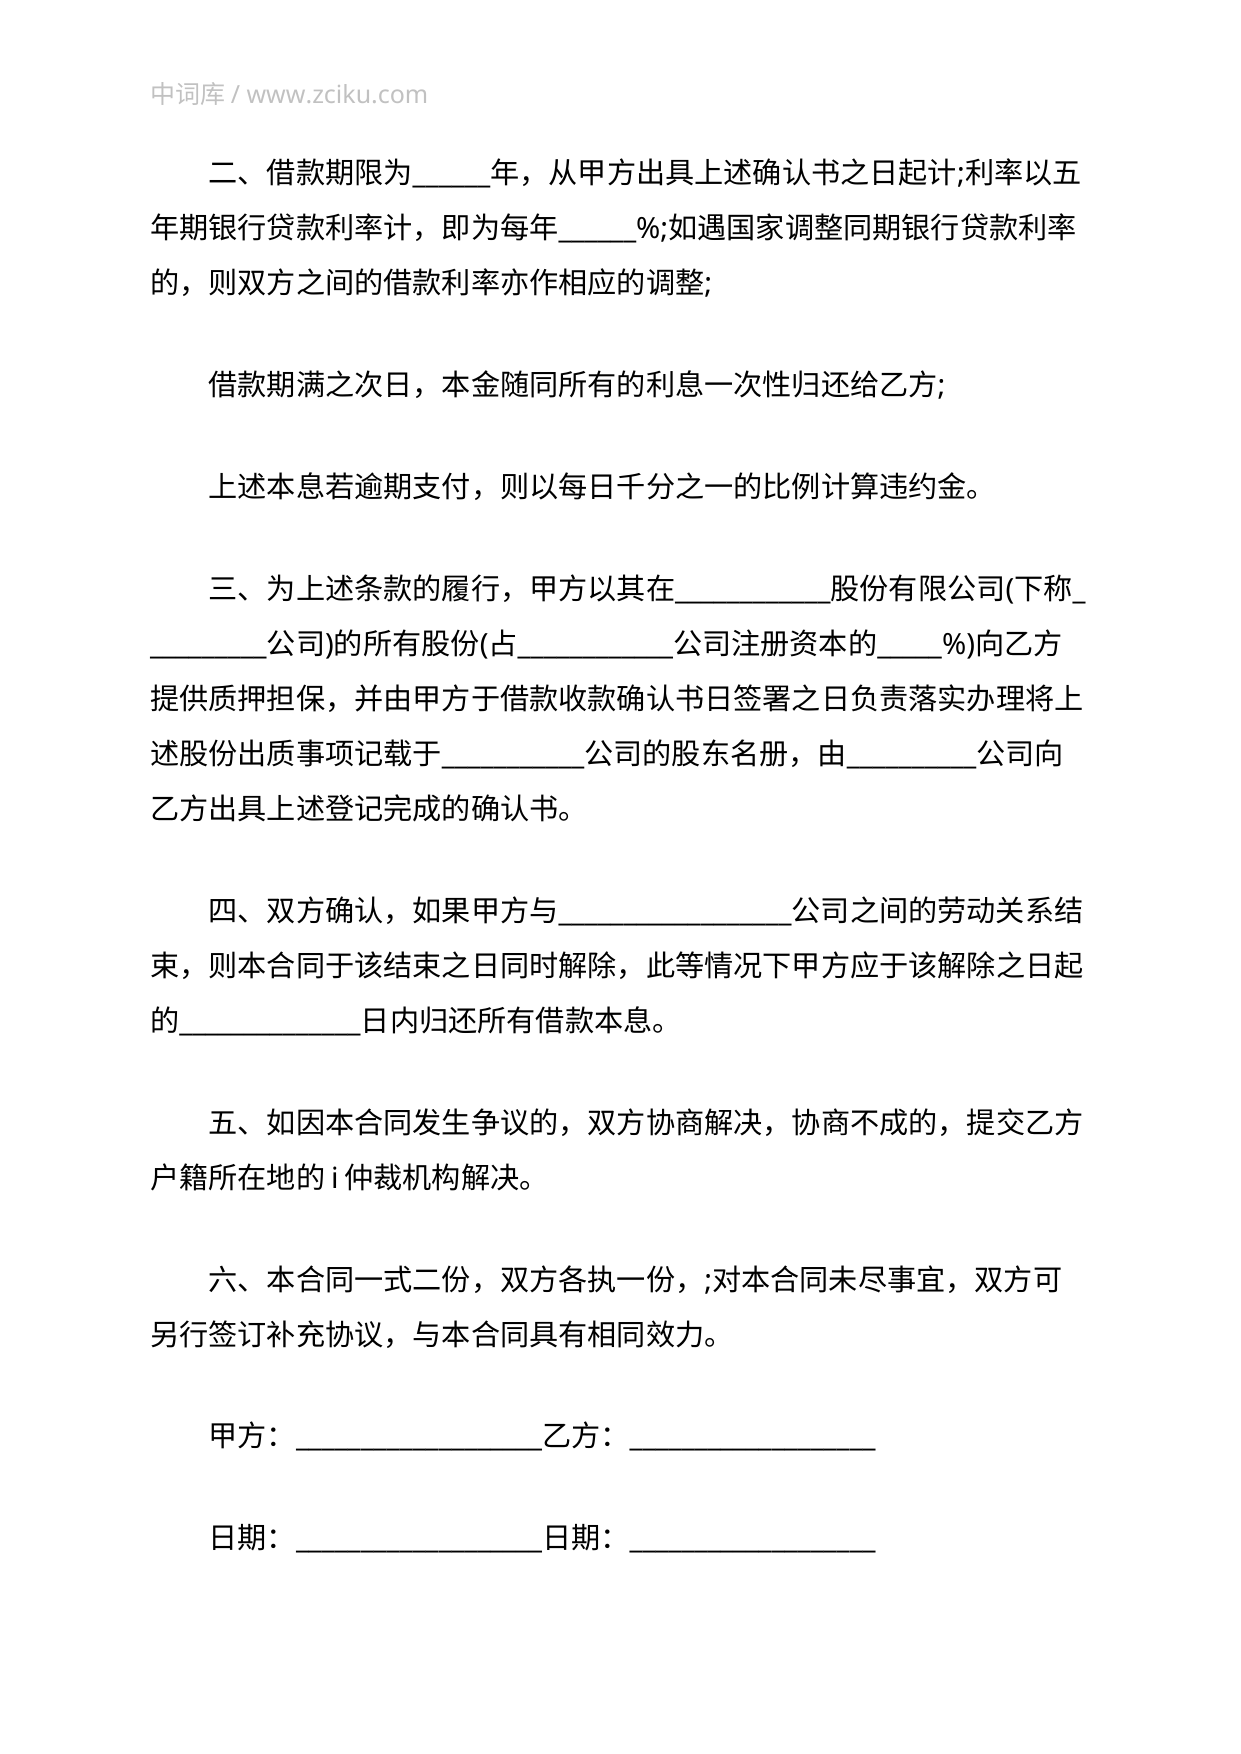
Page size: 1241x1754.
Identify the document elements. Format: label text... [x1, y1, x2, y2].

text 五、如因本合同发生争议的，双方协商解决，协商不成的，提交乙方户籍所在地的i仲裁机构解决。 [150, 1099, 1090, 1197]
text 上述本息若逾期支付，则以每日千分之一的比例计算违约金。 [150, 464, 1090, 506]
text 六、本合同一式二份，双方各执一份，;对本合同未尽事宜，双方可另行签订补充协议，与本合同具有相同效力。 [150, 1256, 1090, 1353]
text 借款期满之次日，本金随同所有的利息一次性归还给乙方; [150, 362, 1090, 404]
text 三、为上述条款的履行，甲方以其在____________股份有限公司(下称__________公司)的所有股份(占____________公司注册资本的_____%)向乙方提供质押担保，并由甲方于借款收款确认书日签署之日负责落实办理将上述股份出质事项记载于___________公司的股东名册，由__________公司向乙方出具上述登记完成的确认书。 [150, 566, 1090, 828]
text 四、双方确认，如果甲方与__________________公司之间的劳动关系结束，则本合同于该结束之日同时解除，此等情况下甲方应于该解除之日起的______________日内归还所有借款本息。 [150, 887, 1090, 1040]
text 日期：___________________日期：___________________ [150, 1515, 1090, 1557]
text 甲方：___________________乙方：___________________ [150, 1413, 1090, 1455]
text 二、借款期限为______年，从甲方出具上述确认书之日起计;利率以五年期银行贷款利率计，即为每年______%;如遇国家调整同期银行贷款利率的，则双方之间的借款利率亦作相应的调整; [150, 150, 1090, 302]
